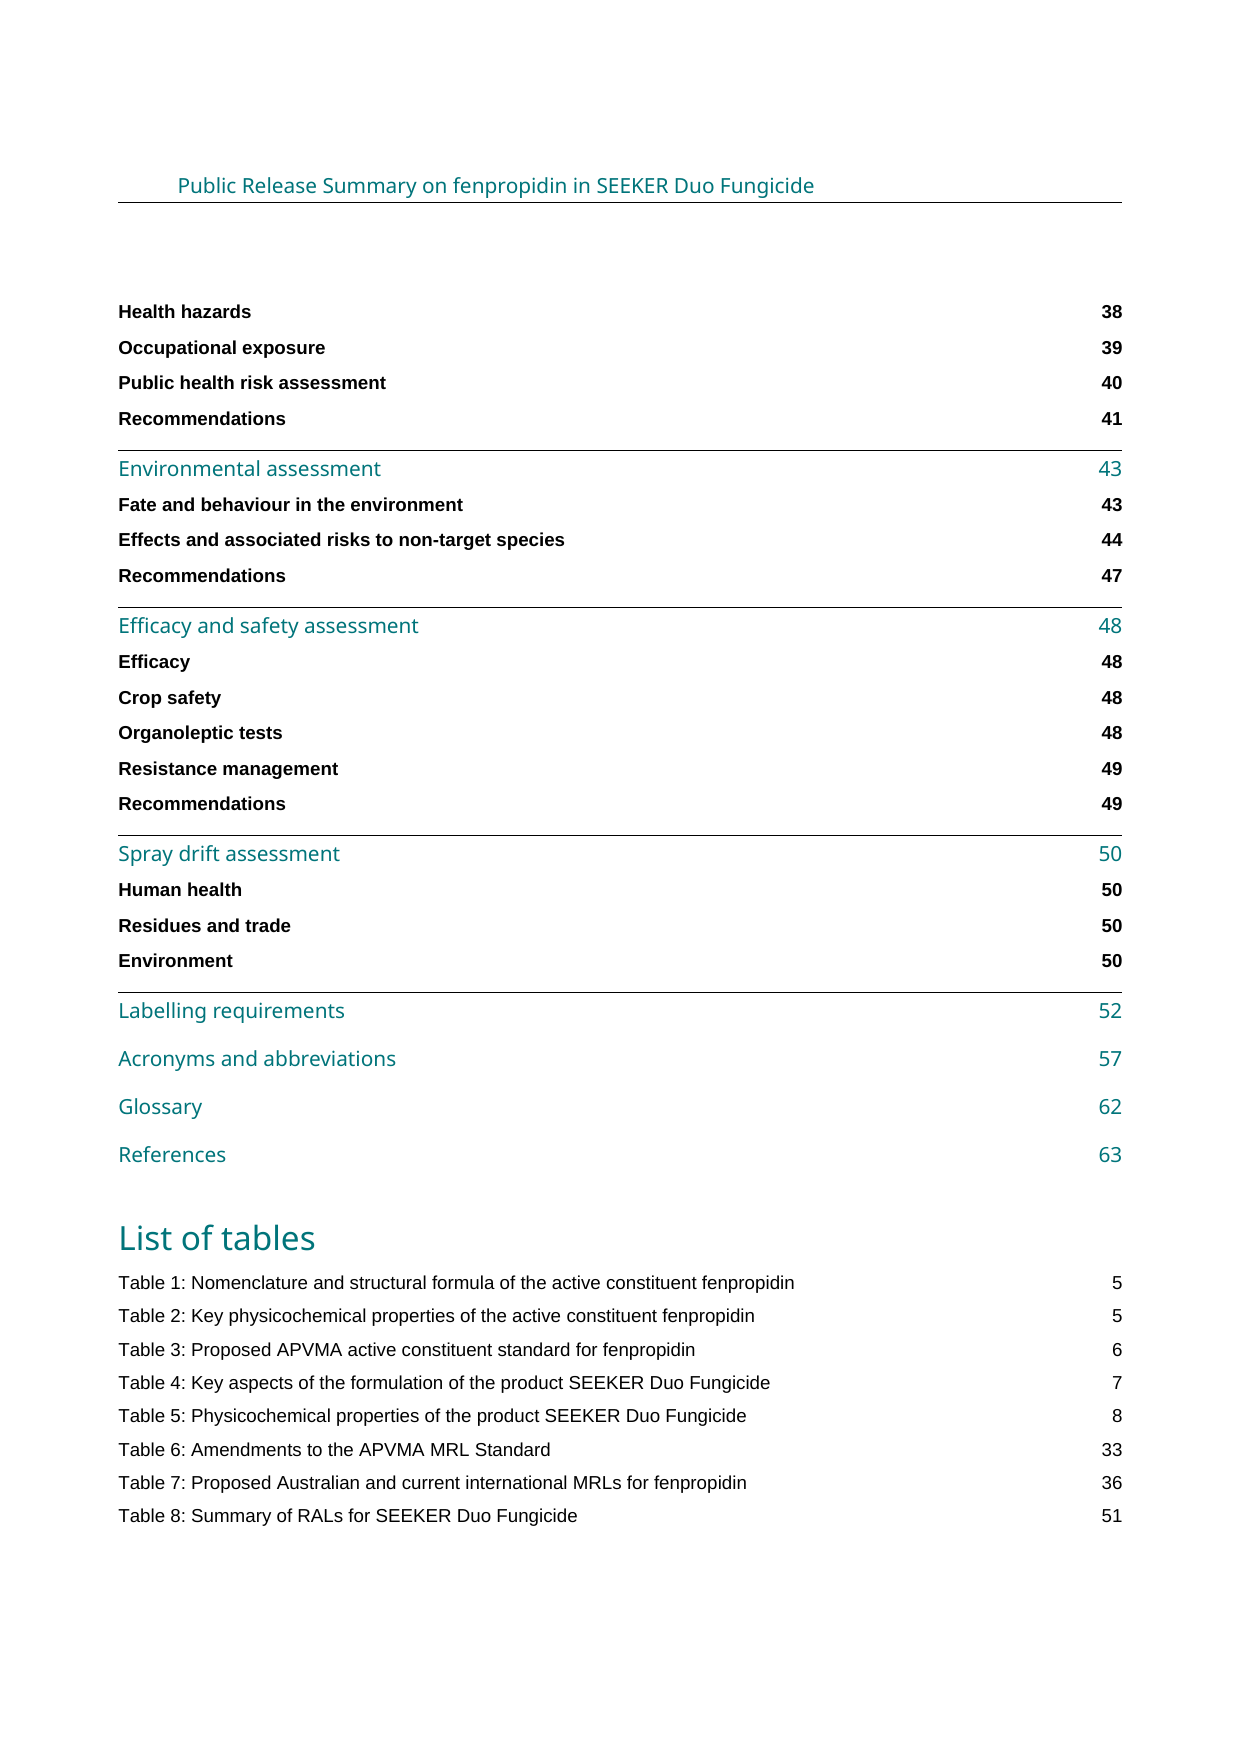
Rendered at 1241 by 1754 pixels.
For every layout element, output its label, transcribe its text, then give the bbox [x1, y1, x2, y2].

text Public health risk assessment 40 [118, 366, 1122, 395]
text Environment 50 [118, 944, 1122, 973]
text Table 1: Nomenclature and structural formula of the active constituent fenpropidin 5 [118, 1266, 1122, 1295]
text References 63 [118, 1136, 1122, 1168]
text Efficacy and safety assessment 48 [118, 608, 1122, 639]
text Effects and associated risks to non-target species 44 [118, 523, 1122, 553]
text Organoleptic tests 48 [118, 716, 1122, 745]
text Recommendations 41 [118, 402, 1122, 431]
text Human health 50 [118, 873, 1122, 903]
text Environmental assessment 43 [118, 451, 1122, 482]
text Table 6: Amendments to the APVMA MRL Standard 33 [118, 1433, 1122, 1462]
text Acronyms and abbreviations 57 [118, 1040, 1122, 1072]
text Recommendations 49 [118, 787, 1122, 816]
text Labelling requirements 52 [118, 993, 1122, 1024]
text Table 4: Key aspects of the formulation of the product SEEKER Duo Fungicide 7 [118, 1366, 1122, 1395]
text Table 7: Proposed Australian and current international MRLs for fenpropidin 36 [118, 1466, 1122, 1495]
text List of tables [118, 1220, 1122, 1258]
text Table 5: Physicochemical properties of the product SEEKER Duo Fungicide 8 [118, 1399, 1122, 1429]
text Table 8: Summary of RALs for SEEKER Duo Fungicide 51 [118, 1499, 1122, 1529]
text Health hazards 38 [118, 295, 1122, 324]
text Glossary 62 [118, 1088, 1122, 1120]
text Recommendations 47 [118, 559, 1122, 588]
text Table 3: Proposed APVMA active constituent standard for fenpropidin 6 [118, 1333, 1122, 1362]
text Efficacy 48 [118, 645, 1122, 674]
text Residues and trade 50 [118, 909, 1122, 938]
text Crop safety 48 [118, 681, 1122, 710]
text Resistance management 49 [118, 752, 1122, 781]
text Table 2: Key physicochemical properties of the active constituent fenpropidin 5 [118, 1299, 1122, 1329]
text Fate and behaviour in the environment 43 [118, 488, 1122, 517]
text Spray drift assessment 50 [118, 836, 1122, 867]
text Occupational exposure 39 [118, 331, 1122, 360]
